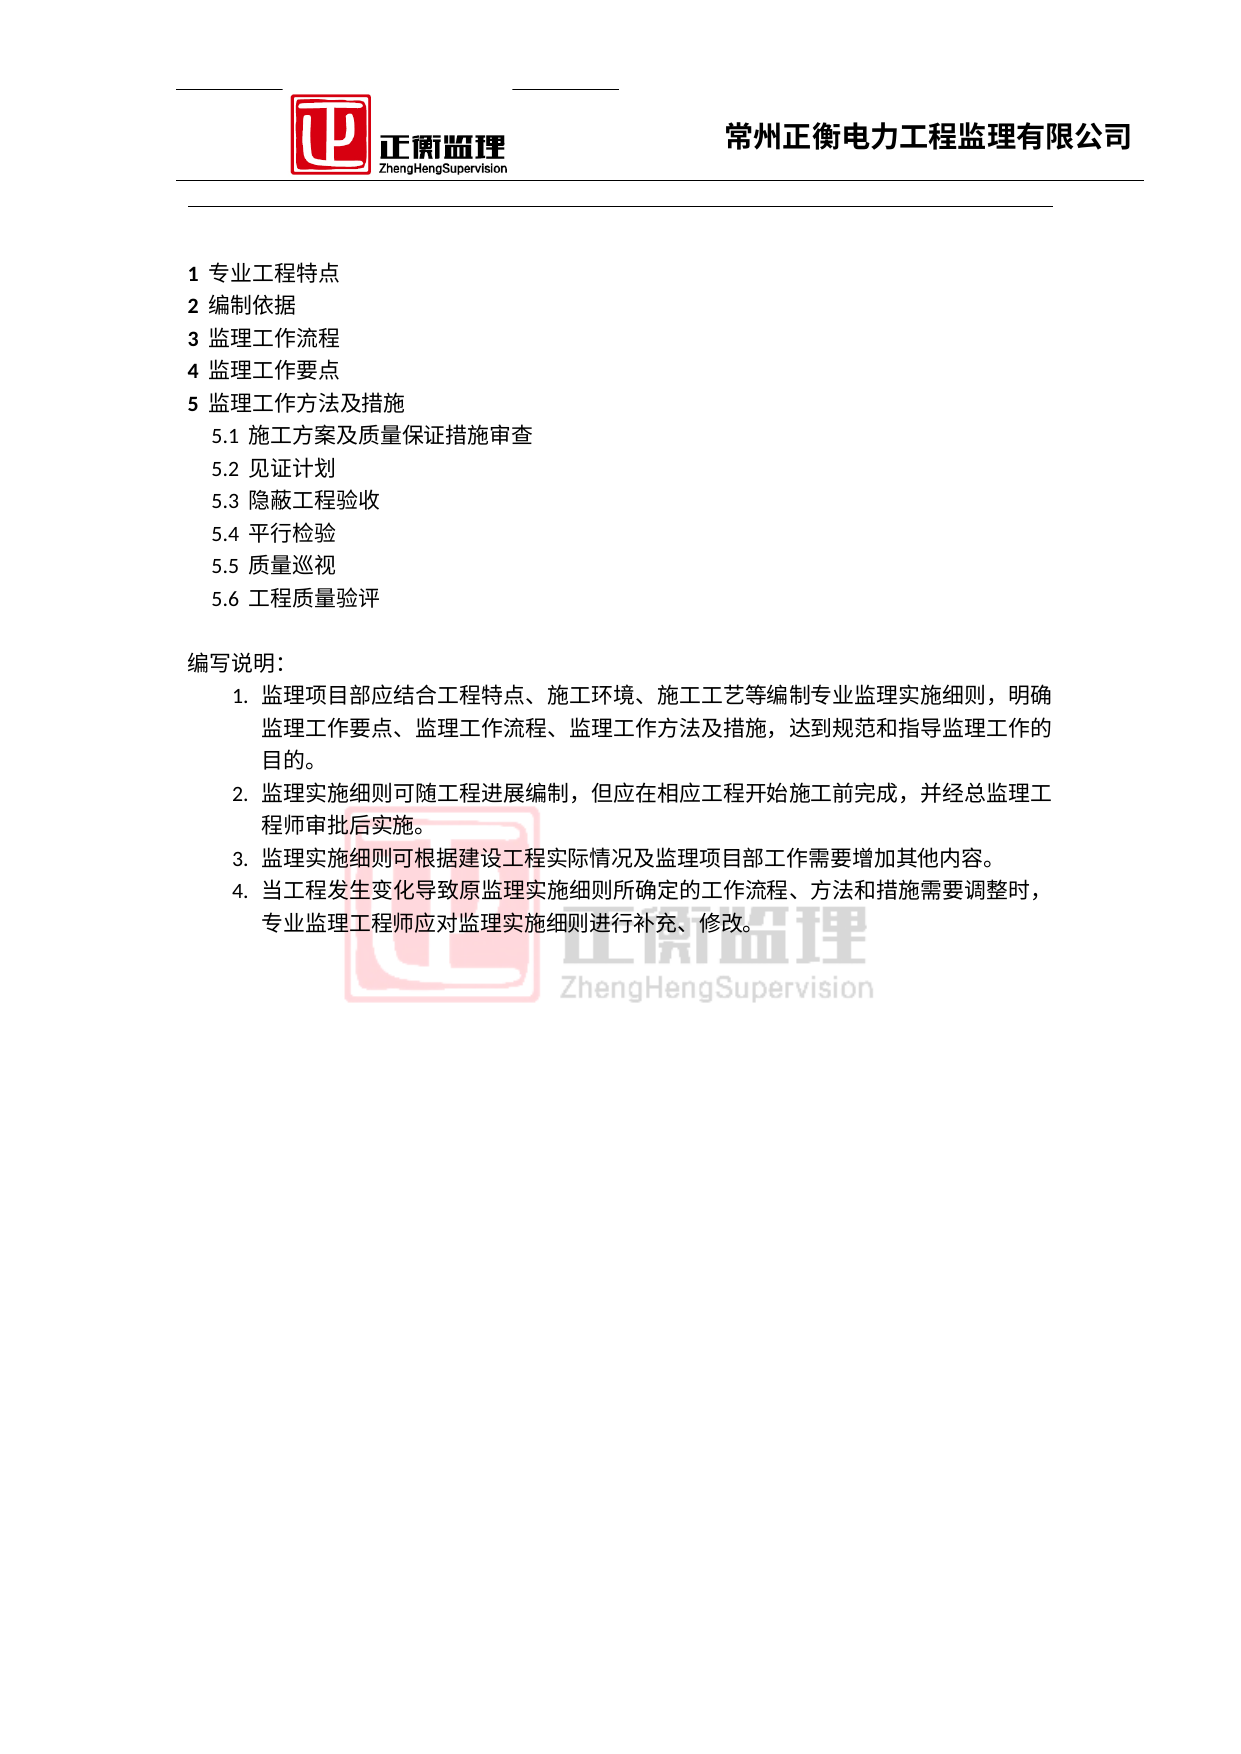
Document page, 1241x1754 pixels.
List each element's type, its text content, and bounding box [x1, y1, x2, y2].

text 5 监理工作方法及措施 [187, 386, 1053, 418]
text 编写说明： [187, 646, 1053, 678]
text 1 专业工程特点 [187, 256, 1053, 288]
text 5.4 平行检验 [187, 516, 1053, 548]
text 1. 监理项目部应结合工程特点、施工环境、施工工艺等编制专业监理实施细则，明确监理工作要点、监理工作流程、监理工作方法及措施，达到规范和指导监理工作的目的。 [232, 678, 1053, 776]
text 5.6 工程质量验评 [187, 581, 1053, 613]
text 2. 监理实施细则可随工程进展编制，但应在相应工程开始施工前完成，并经总监理工程师审批后实施。 [232, 776, 1053, 841]
text 5.2 见证计划 [187, 451, 1053, 483]
text 3. 监理实施细则可根据建设工程实际情况及监理项目部工作需要增加其他内容。 [232, 841, 1053, 873]
text 5.3 隐蔽工程验收 [187, 483, 1053, 516]
text 4 监理工作要点 [187, 353, 1053, 386]
text 5.5 质量巡视 [187, 548, 1053, 581]
picture [282, 89, 513, 180]
text 4. 当工程发生变化导致原监理实施细则所确定的工作流程、方法和措施需要调整时，专业监理工程师应对监理实施细则进行补充、修改。 [232, 873, 1053, 938]
text 2 编制依据 [187, 288, 1053, 321]
text 3 监理工作流程 [187, 321, 1053, 353]
text 5.1 施工方案及质量保证措施审查 [187, 418, 1053, 451]
